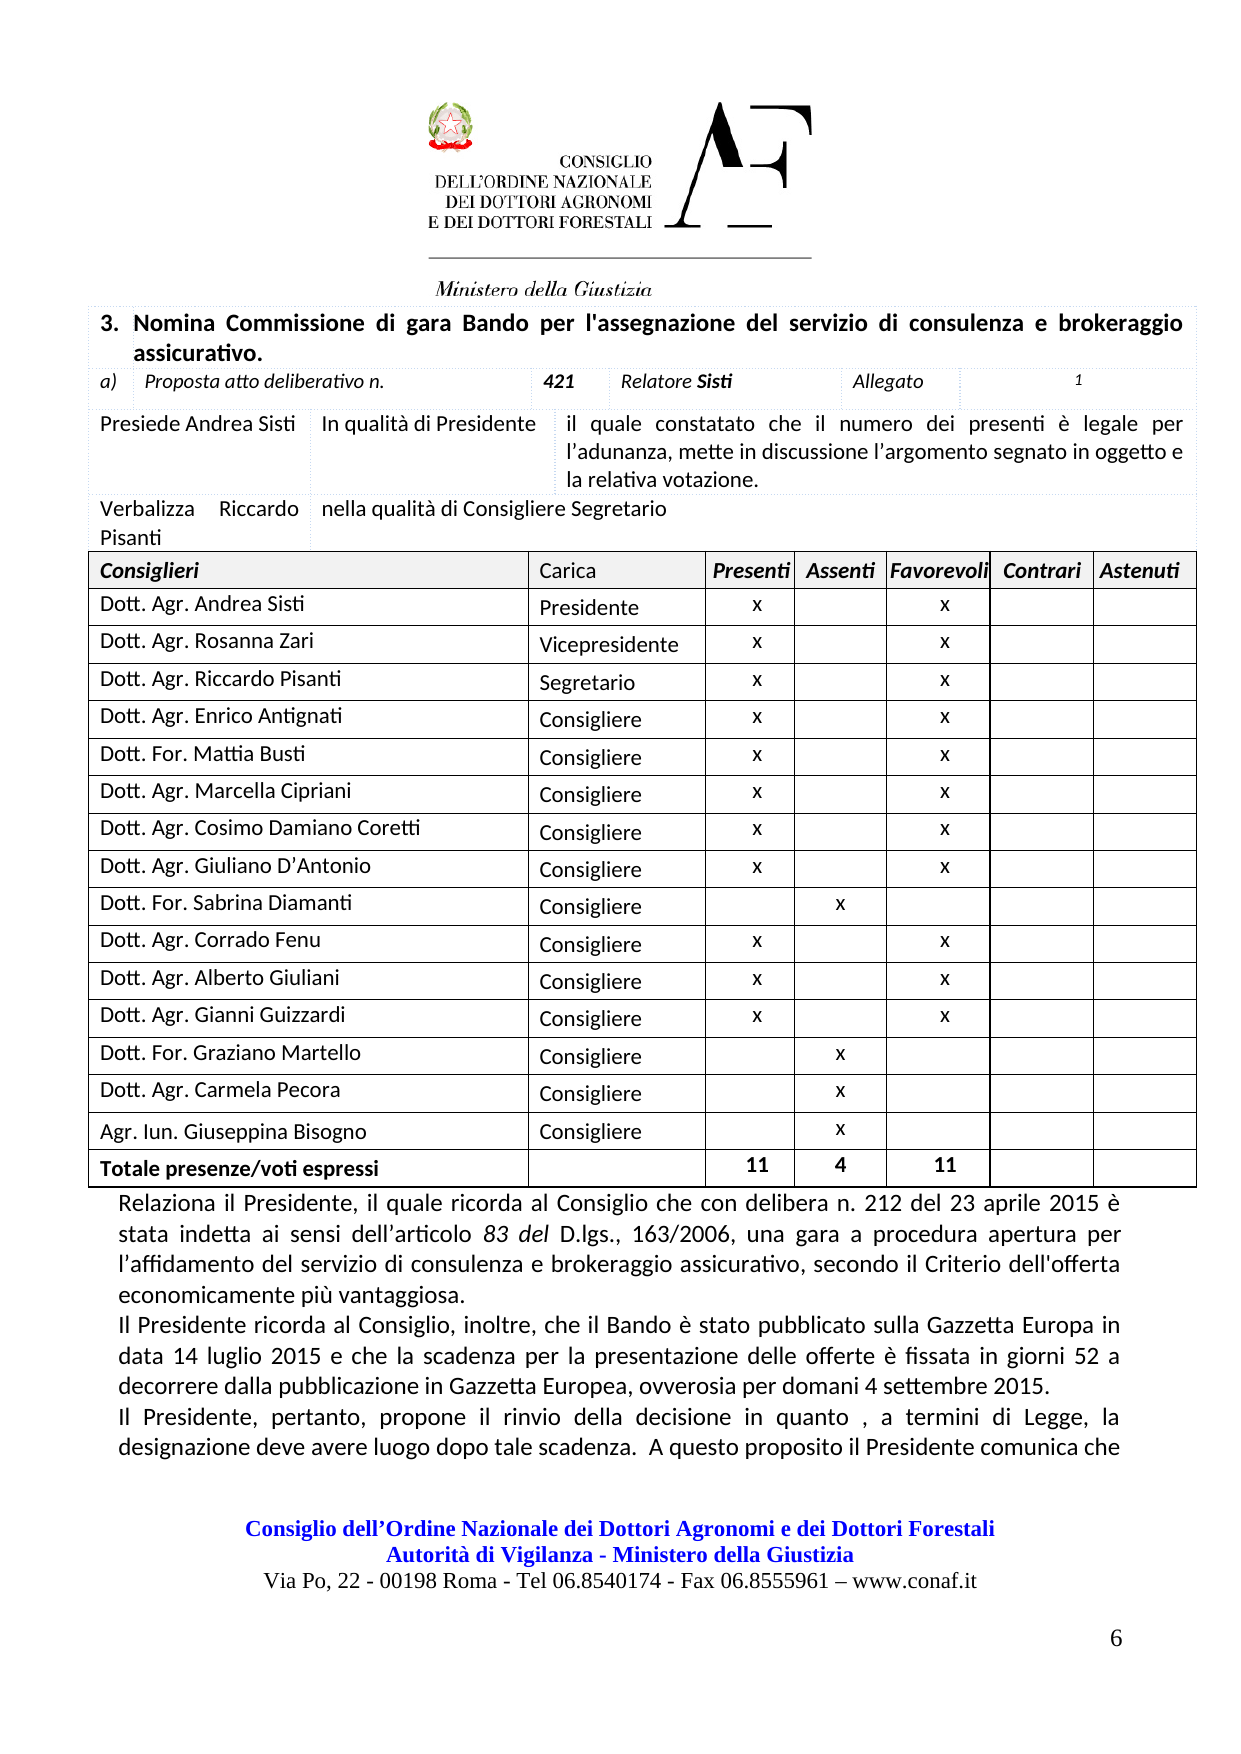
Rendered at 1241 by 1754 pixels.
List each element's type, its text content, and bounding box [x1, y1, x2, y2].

table_cell x [795, 1038, 886, 1074]
table_cell x [706, 589, 794, 625]
table_cell x [795, 1075, 886, 1112]
table_cell [991, 626, 1093, 663]
table_cell Dott. Agr. Andrea Sisti [89, 589, 528, 625]
table_cell Presidente [529, 589, 705, 625]
table_cell x [706, 776, 794, 812]
table_cell [1094, 888, 1196, 924]
table_cell [795, 963, 886, 999]
table_cell [795, 589, 886, 625]
table_cell x [887, 664, 989, 700]
table_cell x [795, 888, 886, 924]
table_cell 421 [532, 368, 609, 408]
table_cell 11 [706, 1150, 794, 1186]
table_cell Consigliere [529, 1000, 705, 1037]
table_cell Favorevoli [887, 552, 989, 588]
table_cell x [887, 926, 989, 962]
table_cell [795, 626, 886, 663]
table_cell [1094, 701, 1196, 738]
table_cell x [887, 851, 989, 887]
table_cell [991, 926, 1093, 962]
table_cell x [706, 739, 794, 775]
table_cell nella qualità di Consigliere Segretario [310, 494, 1196, 551]
table_cell Consiglieri [89, 552, 528, 588]
table_cell Dott. Agr. Cosimo Damiano Coretti [89, 814, 528, 850]
table_cell [795, 701, 886, 738]
table_cell Carica [529, 552, 705, 588]
table_cell [1094, 851, 1196, 887]
table_cell [1094, 1000, 1196, 1037]
table_cell x [706, 664, 794, 700]
table_cell [991, 776, 1093, 812]
table_cell Dott. Agr. Rosanna Zari [89, 626, 528, 663]
table_cell Dott. For. Graziano Martello [89, 1038, 528, 1074]
picture [428, 102, 812, 296]
table_cell Allegato [842, 368, 960, 408]
table_cell [991, 888, 1093, 924]
table_cell [991, 963, 1093, 999]
table_cell 1 [960, 368, 1196, 408]
text Relaziona il Presidente, il quale ricorda al Consiglio che con delibera n. 212 del 23 aprile 2015 è stata indetta ai sensi dell’articolo 83 del D.lgs., 163/2006, una gara a procedura apertura per l’affidamento del servizio di consulenza e brokeraggio assicurativo, secondo il Criterio dell'offerta economicamente più vantaggiosa. [118, 1188, 1122, 1309]
table_cell [706, 1038, 794, 1074]
table_cell [795, 664, 886, 700]
table_cell Dott. Agr. Riccardo Pisanti [89, 664, 528, 700]
table_cell 4 [795, 1150, 886, 1186]
table_cell x [706, 926, 794, 962]
table_cell x [706, 963, 794, 999]
table_cell [1094, 589, 1196, 625]
table_cell Vicepresidente [529, 626, 705, 663]
table_cell [795, 776, 886, 812]
table_cell Consigliere [529, 1113, 705, 1149]
text Il Presidente ricorda al Consiglio, inoltre, che il Bando è stato pubblicato sulla Gazzetta Europa in data 14 luglio 2015 e che la scadenza per la presentazione delle offerte è fissata in giorni 52 a decorrere dalla pubblicazione in Gazzetta Europea, ovverosia per domani 4 settembre 2015. [118, 1309, 1122, 1401]
table_cell [991, 664, 1093, 700]
table_cell [991, 701, 1093, 738]
table_cell Relatore Sisti [609, 368, 842, 408]
table_cell Totale presenze/voti espressi [89, 1150, 528, 1186]
table_cell [1094, 1113, 1196, 1149]
table_cell [887, 1113, 989, 1149]
table_cell [991, 1000, 1093, 1037]
table_cell [1094, 664, 1196, 700]
table_cell [795, 1000, 886, 1037]
table_cell [991, 1113, 1093, 1149]
table_cell Presiede Andrea Sisti [89, 409, 310, 493]
table_cell Consigliere [529, 1075, 705, 1112]
table_cell [795, 739, 886, 775]
table_cell [1094, 1075, 1196, 1112]
table_header Nomina Commissione di gara Bando per l'assegnazione del servizio di consulenza e brokeraggio assicurativo. [133, 306, 1196, 368]
table_cell [991, 589, 1093, 625]
table_cell [991, 814, 1093, 850]
table_cell Proposta atto deliberativo n. [133, 368, 532, 408]
table_cell Consigliere [529, 776, 705, 812]
table_cell [706, 1113, 794, 1149]
table_cell Consigliere [529, 739, 705, 775]
table_cell Dott. For. Mattia Busti [89, 739, 528, 775]
table_cell Dott. Agr. Marcella Cipriani [89, 776, 528, 812]
table_cell x [887, 589, 989, 625]
table_cell [887, 1038, 989, 1074]
table_cell [1094, 626, 1196, 663]
table_cell [795, 814, 886, 850]
table_cell Dott. Agr. Corrado Fenu [89, 926, 528, 962]
table_cell x [706, 701, 794, 738]
table_cell [1094, 1150, 1196, 1186]
table_cell Dott. Agr. Alberto Giuliani [89, 963, 528, 999]
table_cell [1094, 814, 1196, 850]
table_cell Consigliere [529, 888, 705, 924]
table_cell Segretario [529, 664, 705, 700]
table_header 3. [89, 306, 133, 368]
table_cell x [795, 1113, 886, 1149]
table_cell Consigliere [529, 926, 705, 962]
table_cell [991, 851, 1093, 887]
table_cell [706, 1075, 794, 1112]
table_cell Presenti [706, 552, 794, 588]
table_cell Contrari [991, 552, 1093, 588]
table_cell x [887, 739, 989, 775]
table_cell [887, 1075, 989, 1112]
table_cell Dott. For. Sabrina Diamanti [89, 888, 528, 924]
table_cell Dott. Agr. Carmela Pecora [89, 1075, 528, 1112]
table_cell Dott. Agr. Enrico Antignati [89, 701, 528, 738]
table_cell Astenuti [1094, 552, 1196, 588]
table_cell il quale constatato che il numero dei presenti è legale per l’adunanza, mette in discussione l’argomento segnato in oggetto e la relativa votazione. [555, 409, 1196, 493]
table_cell x [887, 1000, 989, 1037]
table_cell Consigliere [529, 701, 705, 738]
table_cell x [706, 851, 794, 887]
table_cell x [887, 776, 989, 812]
table_cell Dott. Agr. Gianni Guizzardi [89, 1000, 528, 1037]
table_cell [1094, 1038, 1196, 1074]
table_cell x [706, 626, 794, 663]
table_cell Dott. Agr. Giuliano D’Antonio [89, 851, 528, 887]
table_cell [1094, 776, 1196, 812]
table_cell [706, 888, 794, 924]
table_cell Consigliere [529, 1038, 705, 1074]
table_cell Consigliere [529, 963, 705, 999]
table_cell Consigliere [529, 851, 705, 887]
table_cell x [887, 701, 989, 738]
table_cell [991, 1075, 1093, 1112]
table_cell [1094, 739, 1196, 775]
table_cell [991, 1038, 1093, 1074]
table_cell Verbalizza Riccardo Pisanti [89, 494, 310, 551]
table_cell a) [89, 368, 133, 408]
table_cell [1094, 926, 1196, 962]
table_cell x [887, 626, 989, 663]
table_cell [991, 1150, 1093, 1186]
table_cell 11 [887, 1150, 989, 1186]
table_cell x [706, 1000, 794, 1037]
table_cell x [887, 814, 989, 850]
table_cell Assenti [795, 552, 886, 588]
table_cell [1094, 963, 1196, 999]
table_cell In qualità di Presidente [310, 409, 555, 493]
table_cell [529, 1150, 705, 1186]
table_cell [795, 851, 886, 887]
table_cell [991, 739, 1093, 775]
table_cell Agr. Iun. Giuseppina Bisogno [89, 1113, 528, 1149]
table_cell [795, 926, 886, 962]
table_cell x [706, 814, 794, 850]
table_cell x [887, 963, 989, 999]
table_cell [887, 888, 989, 924]
table_cell Consigliere [529, 814, 705, 850]
